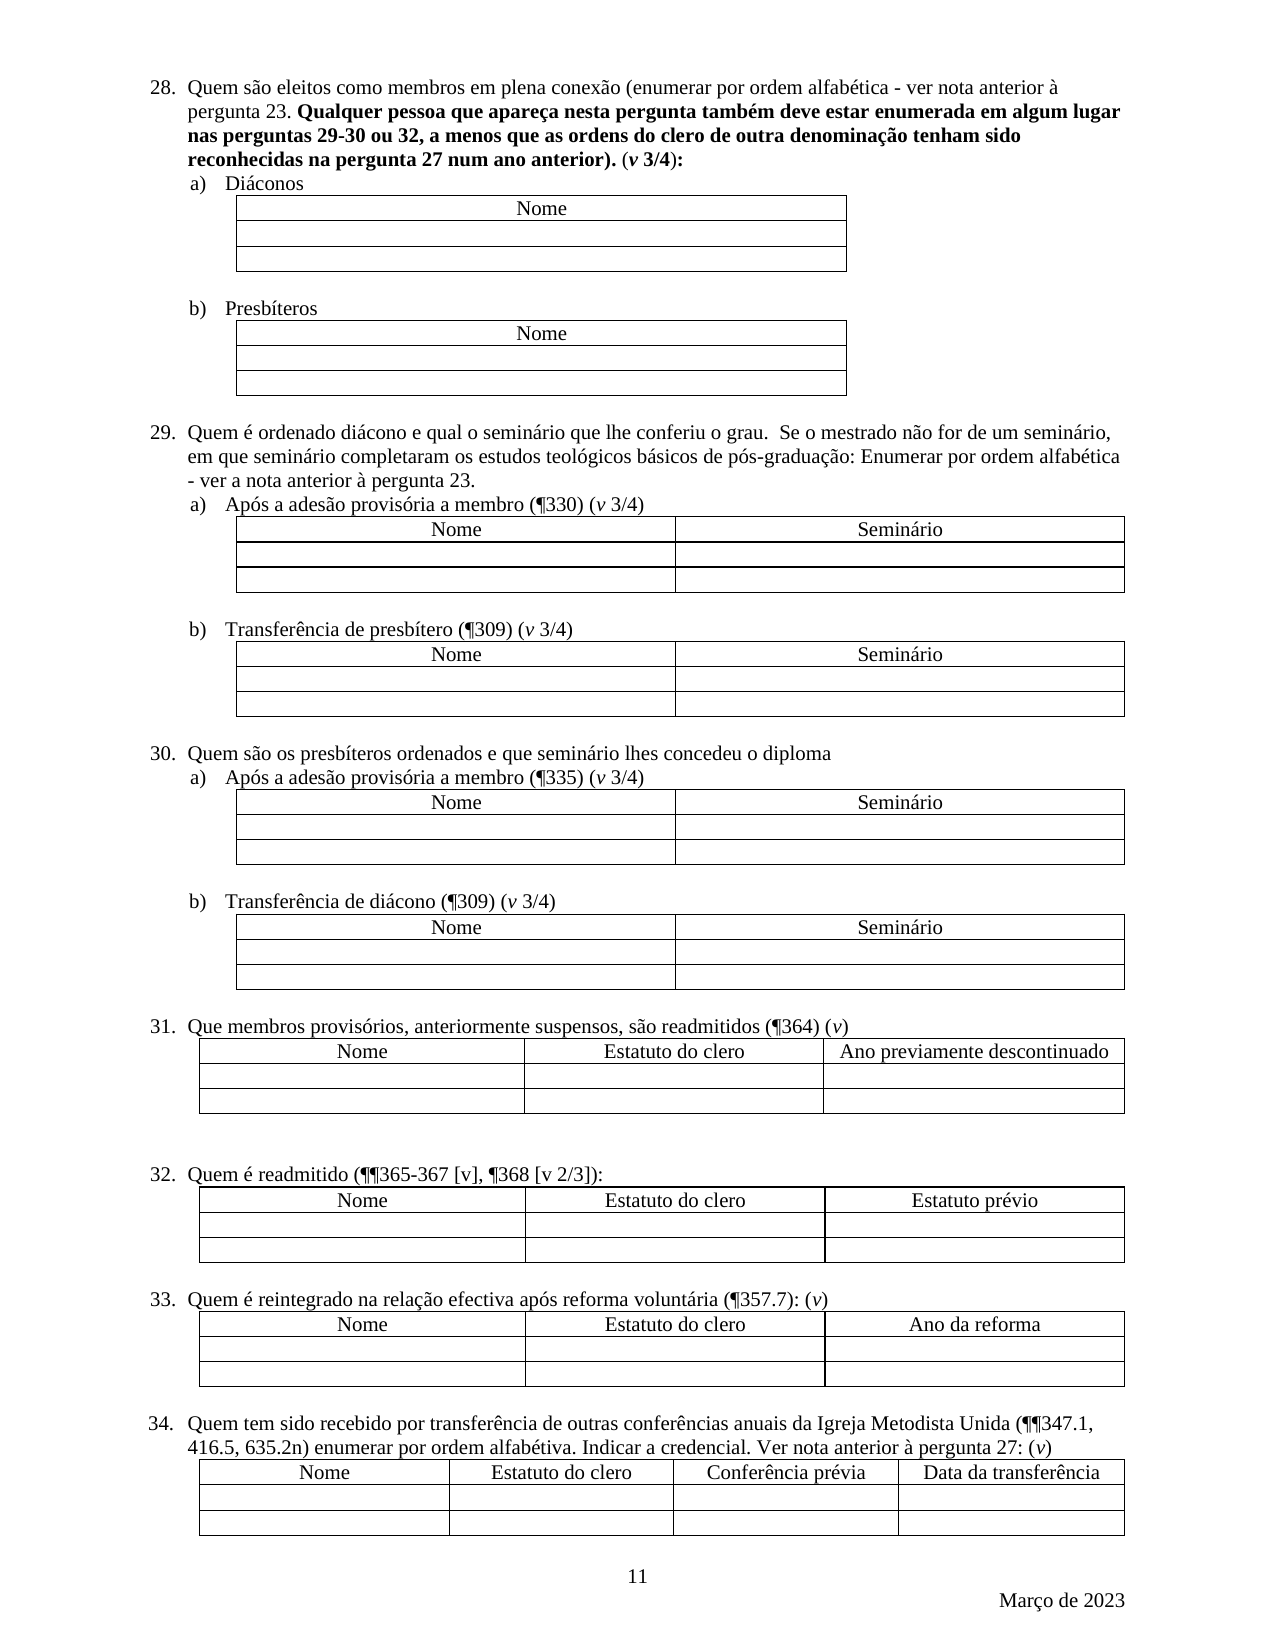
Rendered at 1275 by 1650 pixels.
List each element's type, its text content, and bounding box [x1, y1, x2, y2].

list 28. Quem são eleitos como membros em plena conexão (enumerar por ordem alfabética - ver nota anterior à pergunta 23. Qualquer pessoa que apareça nesta pergunta também deve estar enumerada em algum lugar nas perguntas 29-30 ou 32, a menos que as ordens do clero de outra denominação tenham sido reconhecidas na pergunta 27 num ano anterior). (v 3/4): [150, 75, 1125, 171]
table_cell [450, 1485, 673, 1509]
table_header Nome [237, 642, 675, 666]
table_header Nome [200, 1039, 524, 1063]
table_header Seminário [676, 915, 1124, 939]
list 29. Quem é ordenado diácono e qual o seminário que lhe conferiu o grau. Se o mestrado não for de um seminário, em que seminário completaram os estudos teológicos básicos de pós-graduação: Enumerar por ordem alfabética - ver a nota anterior à pergunta 23. [150, 420, 1125, 492]
table_header Seminário [676, 517, 1124, 541]
table_cell [450, 1511, 673, 1534]
list b) Presbíteros [150, 296, 1125, 320]
table_cell [200, 1089, 524, 1113]
list b) Transferência de diácono (¶309) (v 3/4) [150, 889, 1125, 913]
table_cell [525, 1089, 823, 1113]
table_cell [674, 1511, 898, 1534]
table_header Nome [237, 790, 675, 814]
table_cell [525, 1064, 823, 1088]
table_cell [676, 815, 1124, 839]
table_cell [676, 840, 1124, 864]
table_cell [200, 1238, 525, 1262]
table_header Nome [237, 321, 846, 345]
table_cell [826, 1362, 1124, 1386]
table_cell [526, 1337, 824, 1361]
table_header Nome [200, 1312, 525, 1336]
table_header Nome [200, 1188, 525, 1212]
list 32. Quem é readmitido (¶¶365-367 [v], ¶368 [v 2/3]): [150, 1162, 1125, 1186]
table_cell [826, 1213, 1124, 1237]
table_header Ano previamente descontinuado [824, 1039, 1124, 1063]
table_cell [526, 1238, 824, 1262]
table_cell [899, 1511, 1124, 1534]
table_header Estatuto do clero [450, 1460, 673, 1484]
table_cell [237, 692, 675, 716]
table_header Estatuto do clero [525, 1039, 823, 1063]
list a) Após a adesão provisória a membro (¶335) (v 3/4) [150, 765, 1125, 789]
table_cell [237, 221, 846, 246]
table_header Nome [200, 1460, 449, 1484]
table_header Estatuto do clero [526, 1312, 824, 1336]
table_cell [237, 667, 675, 691]
table_cell [237, 815, 675, 839]
table_cell [200, 1485, 449, 1509]
table_header Seminário [676, 790, 1124, 814]
list b) Transferência de presbítero (¶309) (v 3/4) [150, 617, 1125, 641]
table_cell [526, 1362, 824, 1386]
table_cell [676, 940, 1124, 964]
table_header Estatuto do clero [526, 1188, 824, 1212]
table_cell [237, 247, 846, 271]
list a) Diáconos [150, 171, 1125, 195]
table_cell [676, 692, 1124, 716]
list 30. Quem são os presbíteros ordenados e que seminário lhes concedeu o diploma [150, 741, 1125, 765]
table_cell [237, 568, 675, 592]
table_cell [826, 1238, 1124, 1262]
table_cell [237, 371, 846, 395]
list 33. Quem é reintegrado na relação efectiva após reforma voluntária (¶357.7): (v) [150, 1287, 1125, 1311]
table_header Estatuto prévio [826, 1188, 1124, 1212]
table_cell [200, 1337, 525, 1361]
table_header Conferência prévia [674, 1460, 898, 1484]
table_header Ano da reforma [826, 1312, 1124, 1336]
list 31. Que membros provisórios, anteriormente suspensos, são readmitidos (¶364) (v) [150, 1014, 1125, 1038]
table_cell [824, 1064, 1124, 1088]
table_cell [237, 840, 675, 864]
table_header Nome [237, 196, 846, 220]
table_cell [237, 346, 846, 370]
table_cell [676, 543, 1124, 566]
table_cell [237, 543, 675, 566]
table_cell [824, 1089, 1124, 1113]
table_header Seminário [676, 642, 1124, 666]
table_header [899, 1460, 1124, 1484]
table_cell [676, 965, 1124, 989]
table_cell [200, 1511, 449, 1534]
table_cell [676, 568, 1124, 592]
table_cell [237, 965, 675, 989]
table_cell [200, 1213, 525, 1237]
list 34. Quem tem sido recebido por transferência de outras conferências anuais da Igreja Metodista Unida (¶¶347.1, 416.5, 635.2n) enumerar por ordem alfabétiva. Indicar a credencial. Ver nota anterior à pergunta 27: (v) [112, 1411, 1125, 1459]
table_cell [826, 1337, 1124, 1361]
table_header Nome [237, 915, 675, 939]
table_cell [200, 1362, 525, 1386]
table_cell [676, 667, 1124, 691]
table_cell [237, 940, 675, 964]
table_cell [674, 1485, 898, 1509]
table_header Nome [237, 517, 675, 541]
table_cell [200, 1064, 524, 1088]
table_cell [526, 1213, 824, 1237]
table_cell [899, 1485, 1124, 1509]
list a) Após a adesão provisória a membro (¶330) (v 3/4) [150, 492, 1125, 516]
